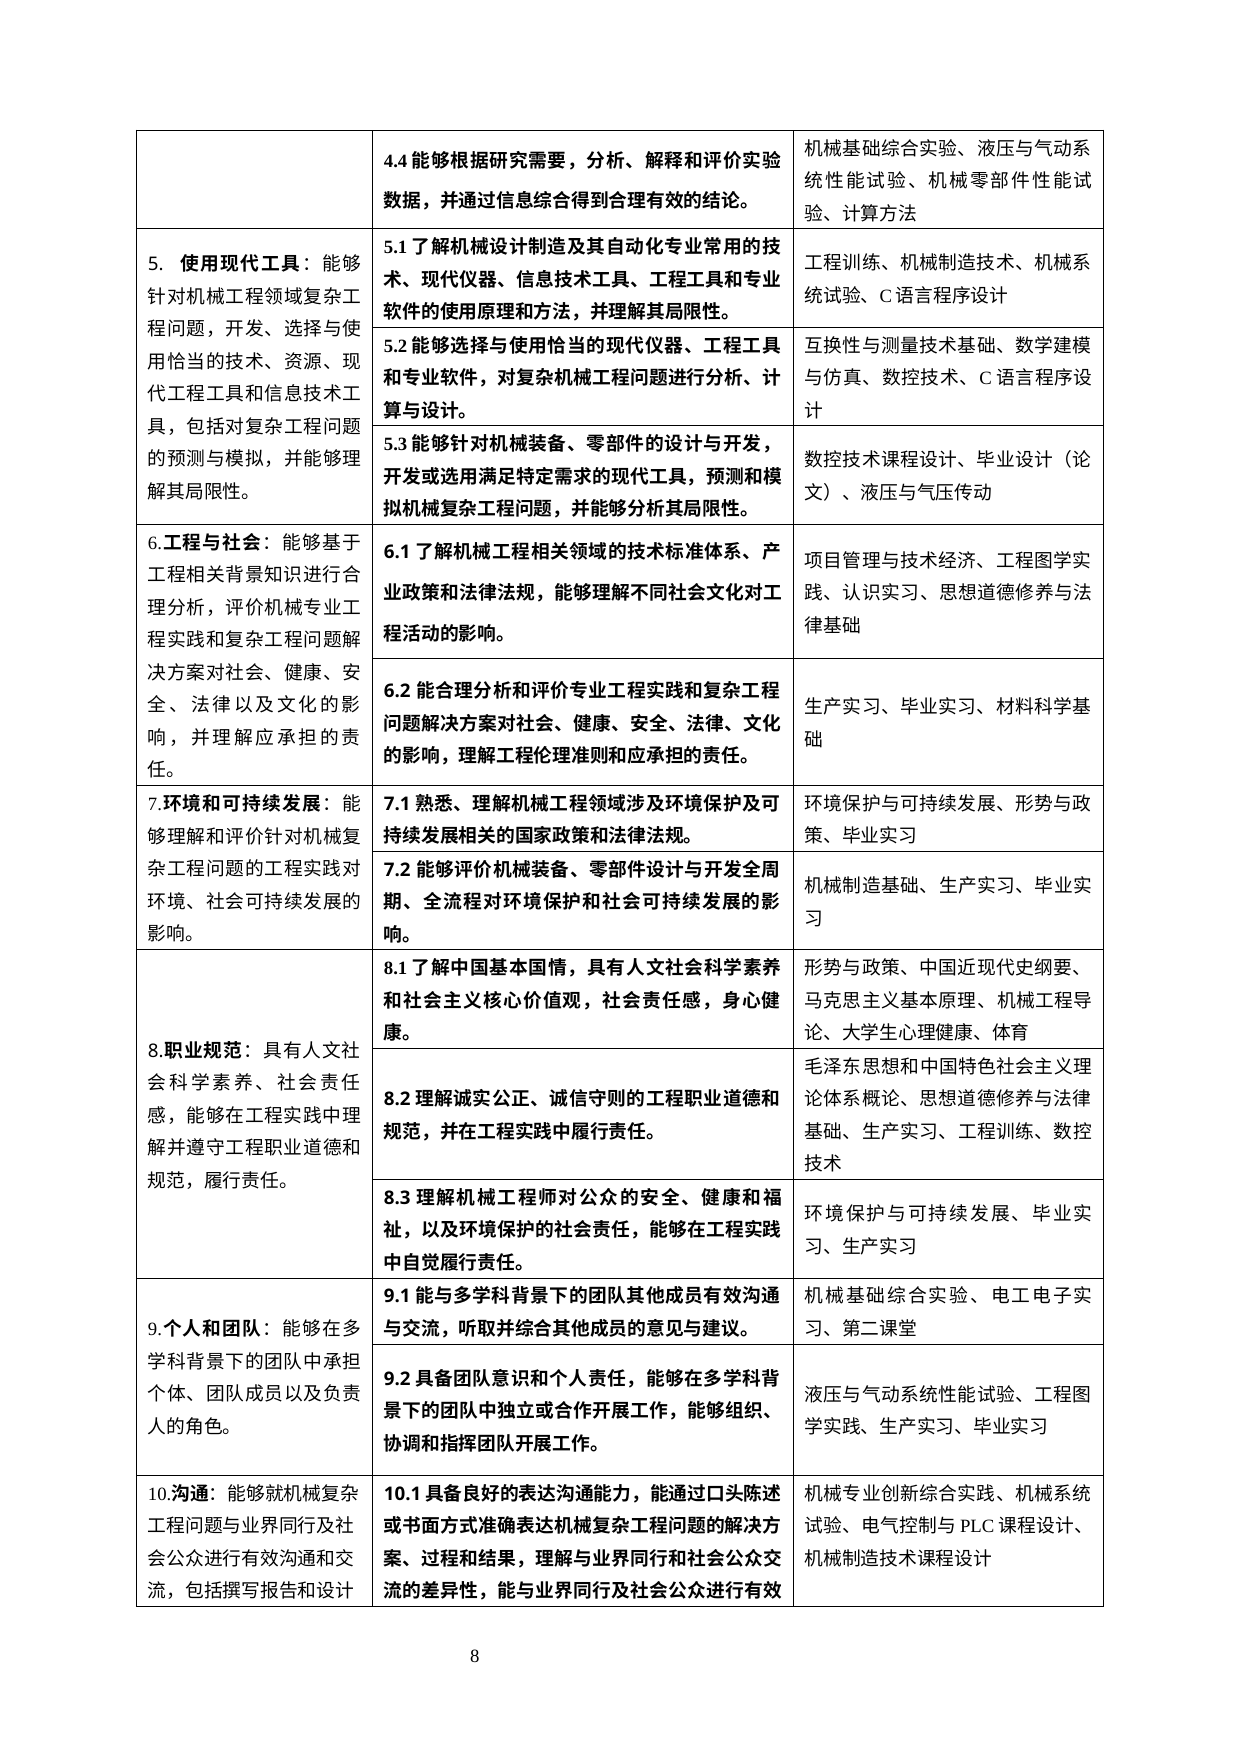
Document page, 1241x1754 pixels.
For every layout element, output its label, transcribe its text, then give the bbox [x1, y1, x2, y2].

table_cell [373, 1476, 793, 1606]
table_cell 工程训练、机械制造技术、机械系统试验、C语言程序设计 [794, 229, 1103, 327]
table_cell 液压与气动系统性能试验、工程图学实践、生产实习、毕业实习 [794, 1345, 1103, 1474]
table_cell 7.1熟悉、理解机械工程领域涉及环境保护及可持续发展相关的国家政策和法律法规。 [373, 786, 793, 851]
table_cell 8.职业规范：具有人文社会科学素养、社会责任感，能够在工程实践中理解并遵守工程职业道德和规范，履行责任。 [137, 950, 372, 1277]
table_cell 5.3能够针对机械装备、零部件的设计与开发，开发或选用满足特定需求的现代工具，预测和模拟机械复杂工程问题，并能够分析其局限性。 [373, 426, 793, 524]
table_cell 6.1了解机械工程相关领域的技术标准体系、产业政策和法律法规，能够理解不同社会文化对工程活动的影响。 [373, 525, 793, 658]
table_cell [794, 1476, 1103, 1606]
table_cell 9.2具备团队意识和个人责任，能够在多学科背景下的团队中独立或合作开展工作，能够组织、协调和指挥团队开展工作。 [373, 1345, 793, 1474]
table_cell 5.2能够选择与使用恰当的现代仪器、工程工具和专业软件，对复杂机械工程问题进行分析、计算与设计。 [373, 328, 793, 425]
table_cell 8.3理解机械工程师对公众的安全、健康和福祉，以及环境保护的社会责任，能够在工程实践中自觉履行责任。 [373, 1180, 793, 1277]
table_cell 机械制造基础、生产实习、毕业实习 [794, 852, 1103, 949]
table_cell 环境保护与可持续发展、毕业实习、生产实习 [794, 1180, 1103, 1277]
table_cell 互换性与测量技术基础、数学建模与仿真、数控技术、C语言程序设计 [794, 328, 1103, 425]
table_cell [137, 1476, 372, 1606]
table_cell 7.环境和可持续发展：能够理解和评价针对机械复杂工程问题的工程实践对环境、社会可持续发展的影响。 [137, 786, 372, 949]
table_cell 形势与政策、中国近现代史纲要、马克思主义基本原理、机械工程导论、大学生心理健康、体育 [794, 950, 1103, 1048]
table_cell 6.工程与社会：能够基于工程相关背景知识进行合理分析，评价机械专业工程实践和复杂工程问题解决方案对社会、健康、安全、法律以及文化的影响，并理解应承担的责任。 [137, 525, 372, 785]
table_cell 6.2 能合理分析和评价专业工程实践和复杂工程问题解决方案对社会、健康、安全、法律、文化的影响，理解工程伦理准则和应承担的责任。 [373, 659, 793, 785]
table_cell 使用现代工具：能够针对机械工程领域复杂工程问题，开发、选择与使用恰当的技术、资源、现代工程工具和信息技术工具，包括对复杂工程问题的预测与模拟，并能够理解其局限性。 [137, 229, 372, 524]
table_cell 项目管理与技术经济、工程图学实践、认识实习、思想道德修养与法律基础 [794, 525, 1103, 658]
table_cell 机械基础综合实验、电工电子实习、第二课堂 [794, 1279, 1103, 1343]
table_cell 7.2 能够评价机械装备、零部件设计与开发全周期、全流程对环境保护和社会可持续发展的影响。 [373, 852, 793, 949]
table_cell 生产实习、毕业实习、材料科学基础 [794, 659, 1103, 785]
table_cell 环境保护与可持续发展、形势与政策、毕业实习 [794, 786, 1103, 851]
table_cell 9.1能与多学科背景下的团队其他成员有效沟通与交流，听取并综合其他成员的意见与建议。 [373, 1279, 793, 1343]
table_cell 机械基础综合实验、液压与气动系统性能试验、机械零部件性能试验、计算方法 [794, 131, 1103, 228]
table_cell 8.2理解诚实公正、诚信守则的工程职业道德和规范，并在工程实践中履行责任。 [373, 1049, 793, 1179]
table_cell 9.个人和团队：能够在多学科背景下的团队中承担个体、团队成员以及负责人的角色。 [137, 1279, 372, 1474]
table_cell 8.1了解中国基本国情，具有人文社会科学素养和社会主义核心价值观，社会责任感，身心健康。 [373, 950, 793, 1048]
table_cell 毛泽东思想和中国特色社会主义理论体系概论、思想道德修养与法律基础、生产实习、工程训练、数控技术 [794, 1049, 1103, 1179]
table_cell 4.4能够根据研究需要，分析、解释和评价实验数据，并通过信息综合得到合理有效的结论。 [373, 131, 793, 228]
table_cell 数控技术课程设计、毕业设计（论文）、液压与气压传动 [794, 426, 1103, 524]
table_cell 5.1了解机械设计制造及其自动化专业常用的技术、现代仪器、信息技术工具、工程工具和专业软件的使用原理和方法，并理解其局限性。 [373, 229, 793, 327]
